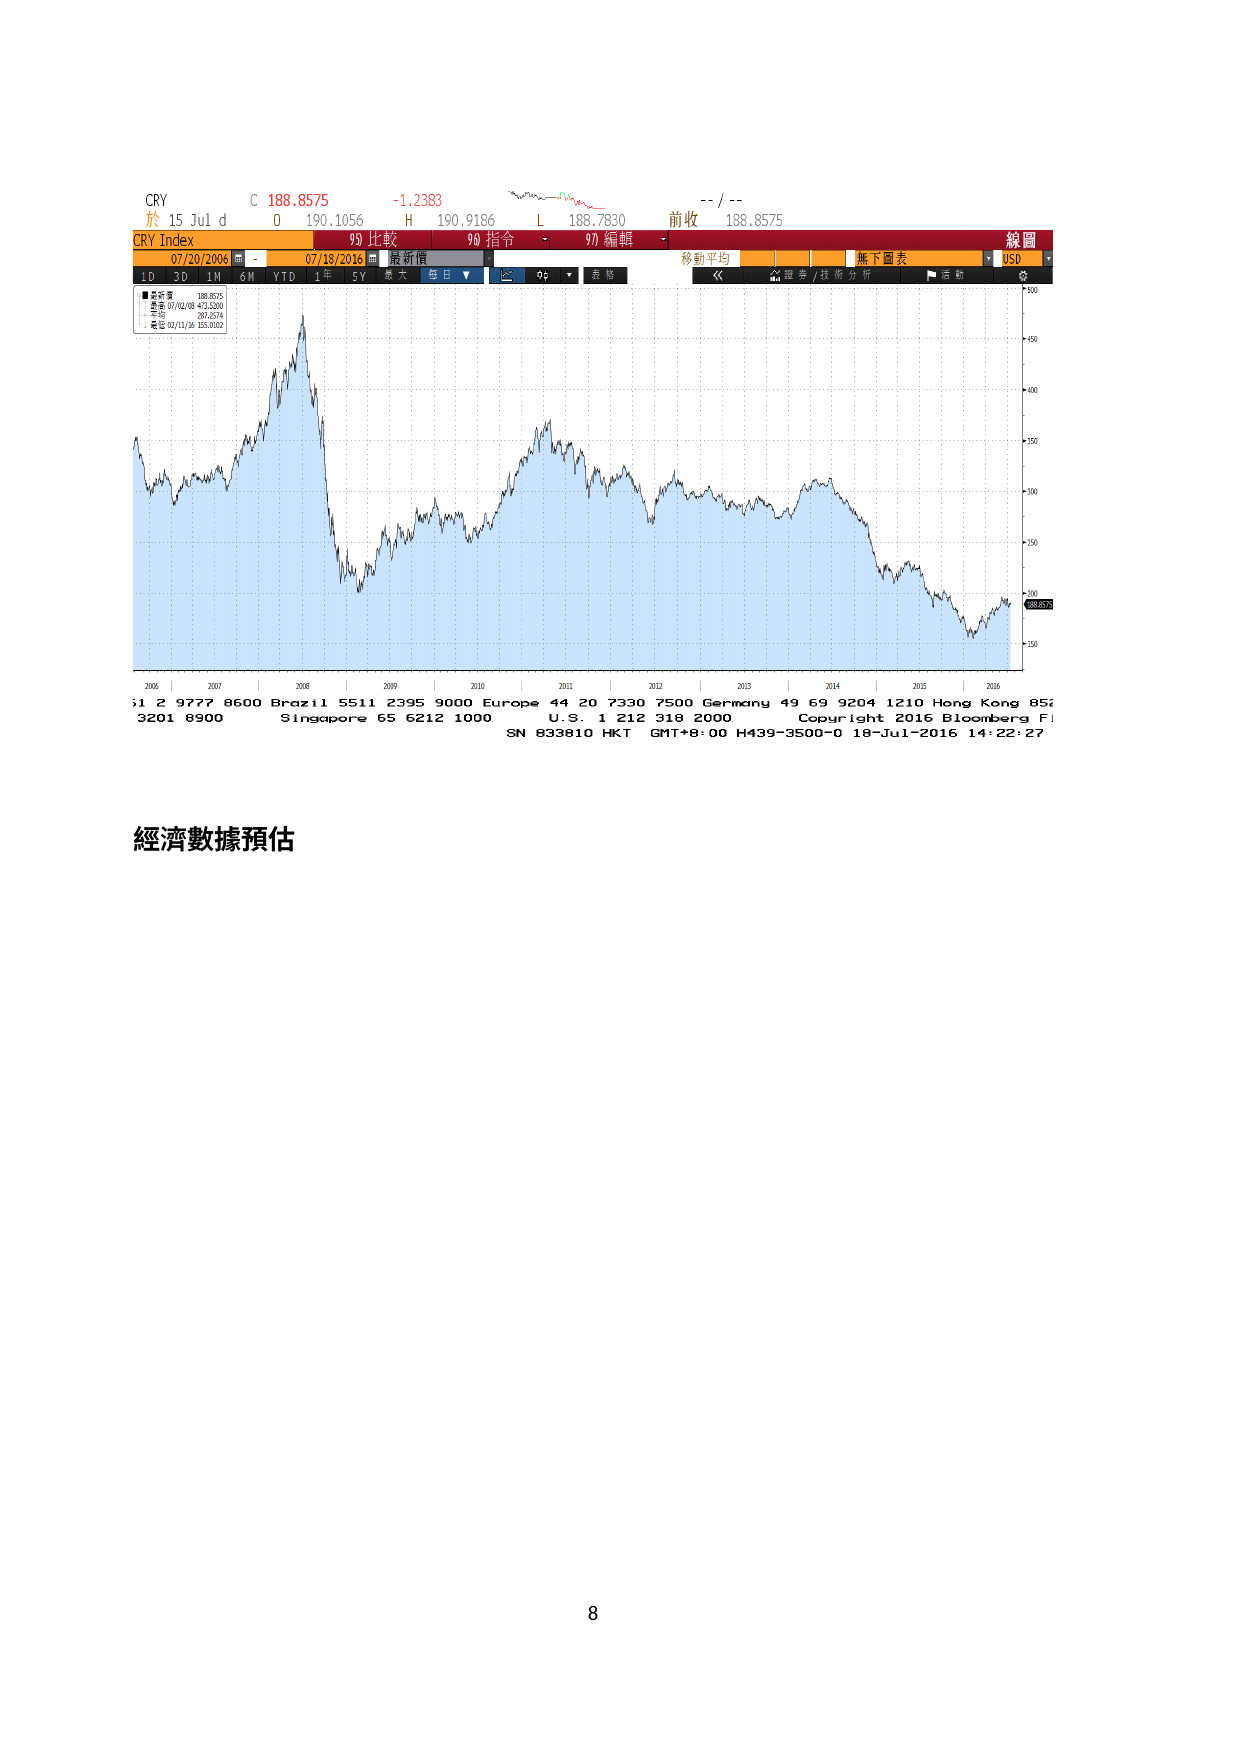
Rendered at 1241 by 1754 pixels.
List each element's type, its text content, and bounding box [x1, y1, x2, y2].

text 經濟數據預估 [133, 800, 1053, 875]
picture [132, 162, 1053, 764]
